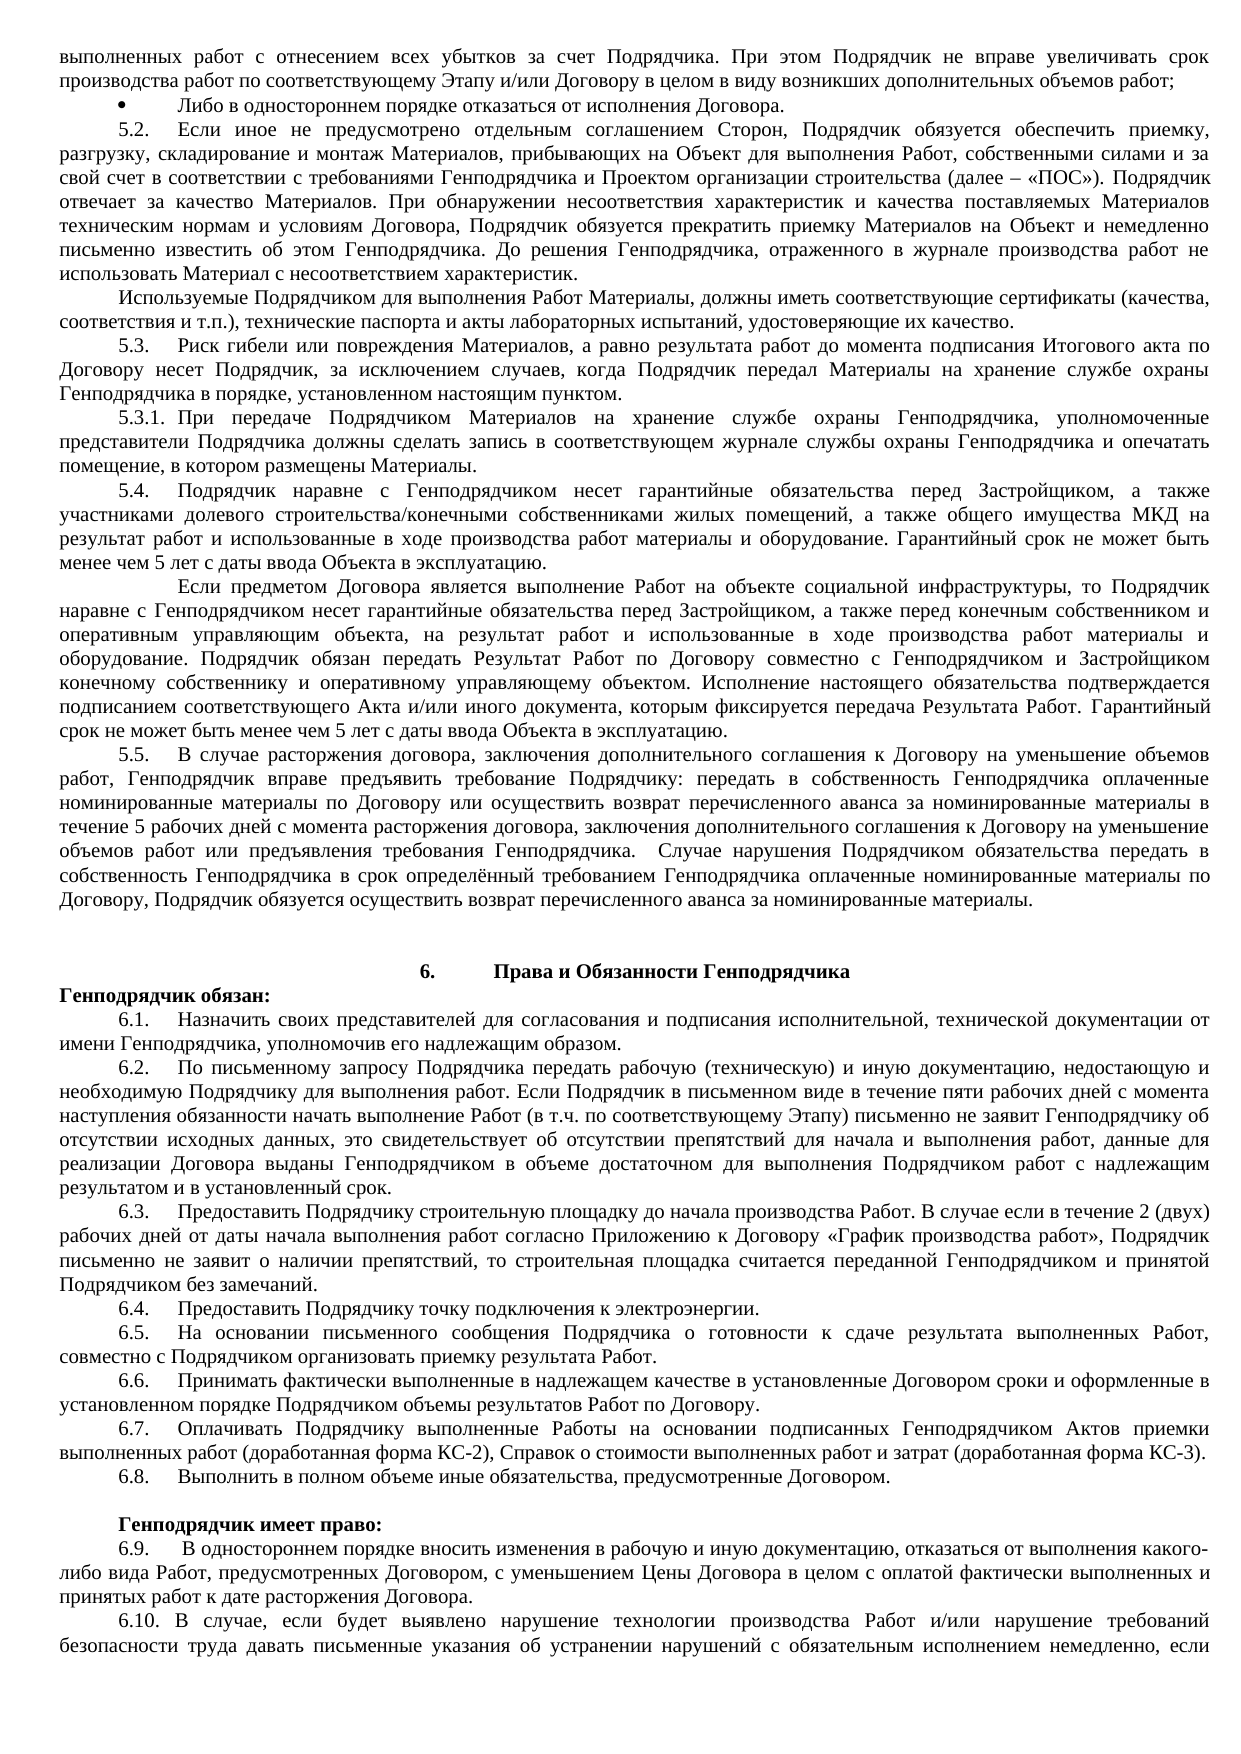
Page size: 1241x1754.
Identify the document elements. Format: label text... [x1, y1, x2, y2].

list Либо в одностороннем порядке отказаться от исполнения Договора. [59, 92, 1211, 117]
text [59, 1608, 1211, 1657]
list Назначить своих представителей для согласования и подписания исполнительной, технической документации от имени Генподрядчика, уполномочив его надлежащим образом. [59, 1007, 1211, 1055]
text 6.9. В одностороннем порядке вносить изменения в рабочую и иную документацию, отказаться от выполнения какого-либо вида Работ, предусмотренных Договором, с уменьшением Цены Договора в целом с оплатой фактически выполненных и принятых работ к дате расторжения Договора. [59, 1536, 1211, 1608]
list На основании письменного сообщения Подрядчика о готовности к сдаче результата выполненных Работ, совместно с Подрядчиком организовать приемку результата Работ. [59, 1320, 1211, 1368]
list Права и Обязанности Генподрядчика [59, 959, 1211, 983]
list Подрядчик наравне с Генподрядчиком несет гарантийные обязательства перед Застройщиком, а также участниками долевого строительства/конечными собственниками жилых помещений, а также общего имущества МКД на результат работ и использованные в ходе производства работ материалы и оборудование. Гарантийный срок не может быть менее чем 5 лет с даты ввода Объекта в эксплуатацию. [59, 477, 1211, 574]
text Генподрядчик обязан: [59, 983, 1211, 1007]
list В случае расторжения договора, заключения дополнительного соглашения к Договору на уменьшение объемов работ, Генподрядчик вправе предъявить требование Подрядчику: передать в собственность Генподрядчика оплаченные номинированные материалы по Договору или осуществить возврат перечисленного аванса за номинированные материалы в течение 5 рабочих дней с момента расторжения договора, заключения дополнительного соглашения к Договору на уменьшение объемов работ или предъявления требования Генподрядчика. Случае нарушения Подрядчиком обязательства передать в собственность Генподрядчика в срок определённый требованием Генподрядчика оплаченные номинированные материалы по Договору, Подрядчик обязуется осуществить возврат перечисленного аванса за номинированные материалы. [59, 742, 1211, 911]
text Генподрядчик имеет право: [59, 1512, 1211, 1536]
list Если иное не предусмотрено отдельным соглашением Сторон, Подрядчик обязуется обеспечить приемку, разгрузку, складирование и монтаж Материалов, прибывающих на Объект для выполнения Работ, собственными силами и за свой счет в соответствии с требованиями Генподрядчика и Проектом организации строительства (далее – «ПОС»). Подрядчик отвечает за качество Материалов. При обнаружении несоответствия характеристик и качества поставляемых Материалов техническим нормам и условиям Договора, Подрядчик обязуется прекратить приемку Материалов на Объект и немедленно письменно известить об этом Генподрядчика. До решения Генподрядчика, отраженного в журнале производства работ не использовать Материал с несоответствием характеристик. [59, 117, 1211, 285]
list Предоставить Подрядчику точку подключения к электроэнергии. [59, 1296, 1211, 1320]
list При передаче Подрядчиком Материалов на хранение службе охраны Генподрядчика, уполномоченные представители Подрядчика должны сделать запись в соответствующем журнале службы охраны Генподрядчика и опечатать помещение, в котором размещены Материалы. [59, 405, 1211, 477]
list Риск гибели или повреждения Материалов, а равно результата работ до момента подписания Итогового акта по Договору несет Подрядчик, за исключением случаев, когда Подрядчик передал Материалы на хранение службе охраны Генподрядчика в порядке, установленном настоящим пунктом. [59, 333, 1211, 405]
list Оплачивать Подрядчику выполненные Работы на основании подписанных Генподрядчиком Актов приемки выполненных работ (доработанная форма КС-2), Справок о стоимости выполненных работ и затрат (доработанная форма КС-3). [59, 1416, 1211, 1464]
text Используемые Подрядчиком для выполнения Работ Материалы, должны иметь соответствующие сертификаты (качества, соответствия и т.п.), технические паспорта и акты лабораторных испытаний, удостоверяющие их качество. [59, 285, 1211, 333]
text Если предметом Договора является выполнение Работ на объекте социальной инфраструктуры, то Подрядчик наравне с Генподрядчиком несет гарантийные обязательства перед Застройщиком, а также перед конечным собственником и оперативным управляющим объекта, на результат работ и использованные в ходе производства работ материалы и оборудование. Подрядчик обязан передать Результат Работ по Договору совместно с Генподрядчиком и Застройщиком конечному собственнику и оперативному управляющему объектом. Исполнение настоящего обязательства подтверждается подписанием соответствующего Акта и/или иного документа, которым фиксируется передача Результата Работ. Гарантийный срок не может быть менее чем 5 лет с даты ввода Объекта в эксплуатацию. [59, 574, 1211, 742]
list Принимать фактически выполненные в надлежащем качестве в установленные Договором сроки и оформленные в установленном порядке Подрядчиком объемы результатов Работ по Договору. [59, 1368, 1211, 1416]
list Выполнить в полном объеме иные обязательства, предусмотренные Договором. [59, 1464, 1211, 1488]
list По письменному запросу Подрядчика передать рабочую (техническую) и иную документацию, недостающую и необходимую Подрядчику для выполнения работ. Если Подрядчик в письменном виде в течение пяти рабочих дней с момента наступления обязанности начать выполнение Работ (в т.ч. по соответствующему Этапу) письменно не заявит Генподрядчику об отсутствии исходных данных, это свидетельствует об отсутствии препятствий для начала и выполнения работ, данные для реализации Договора выданы Генподрядчиком в объеме достаточном для выполнения Подрядчиком работ с надлежащим результатом и в установленный срок. [59, 1055, 1211, 1199]
list Предоставить Подрядчику строительную площадку до начала производства Работ. В случае если в течение 2 (двух) рабочих дней от даты начала выполнения работ согласно Приложению к Договору «График производства работ», Подрядчик письменно не заявит о наличии препятствий, то строительная площадка считается переданной Генподрядчиком и принятой Подрядчиком без замечаний. [59, 1199, 1211, 1296]
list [59, 44, 1211, 92]
